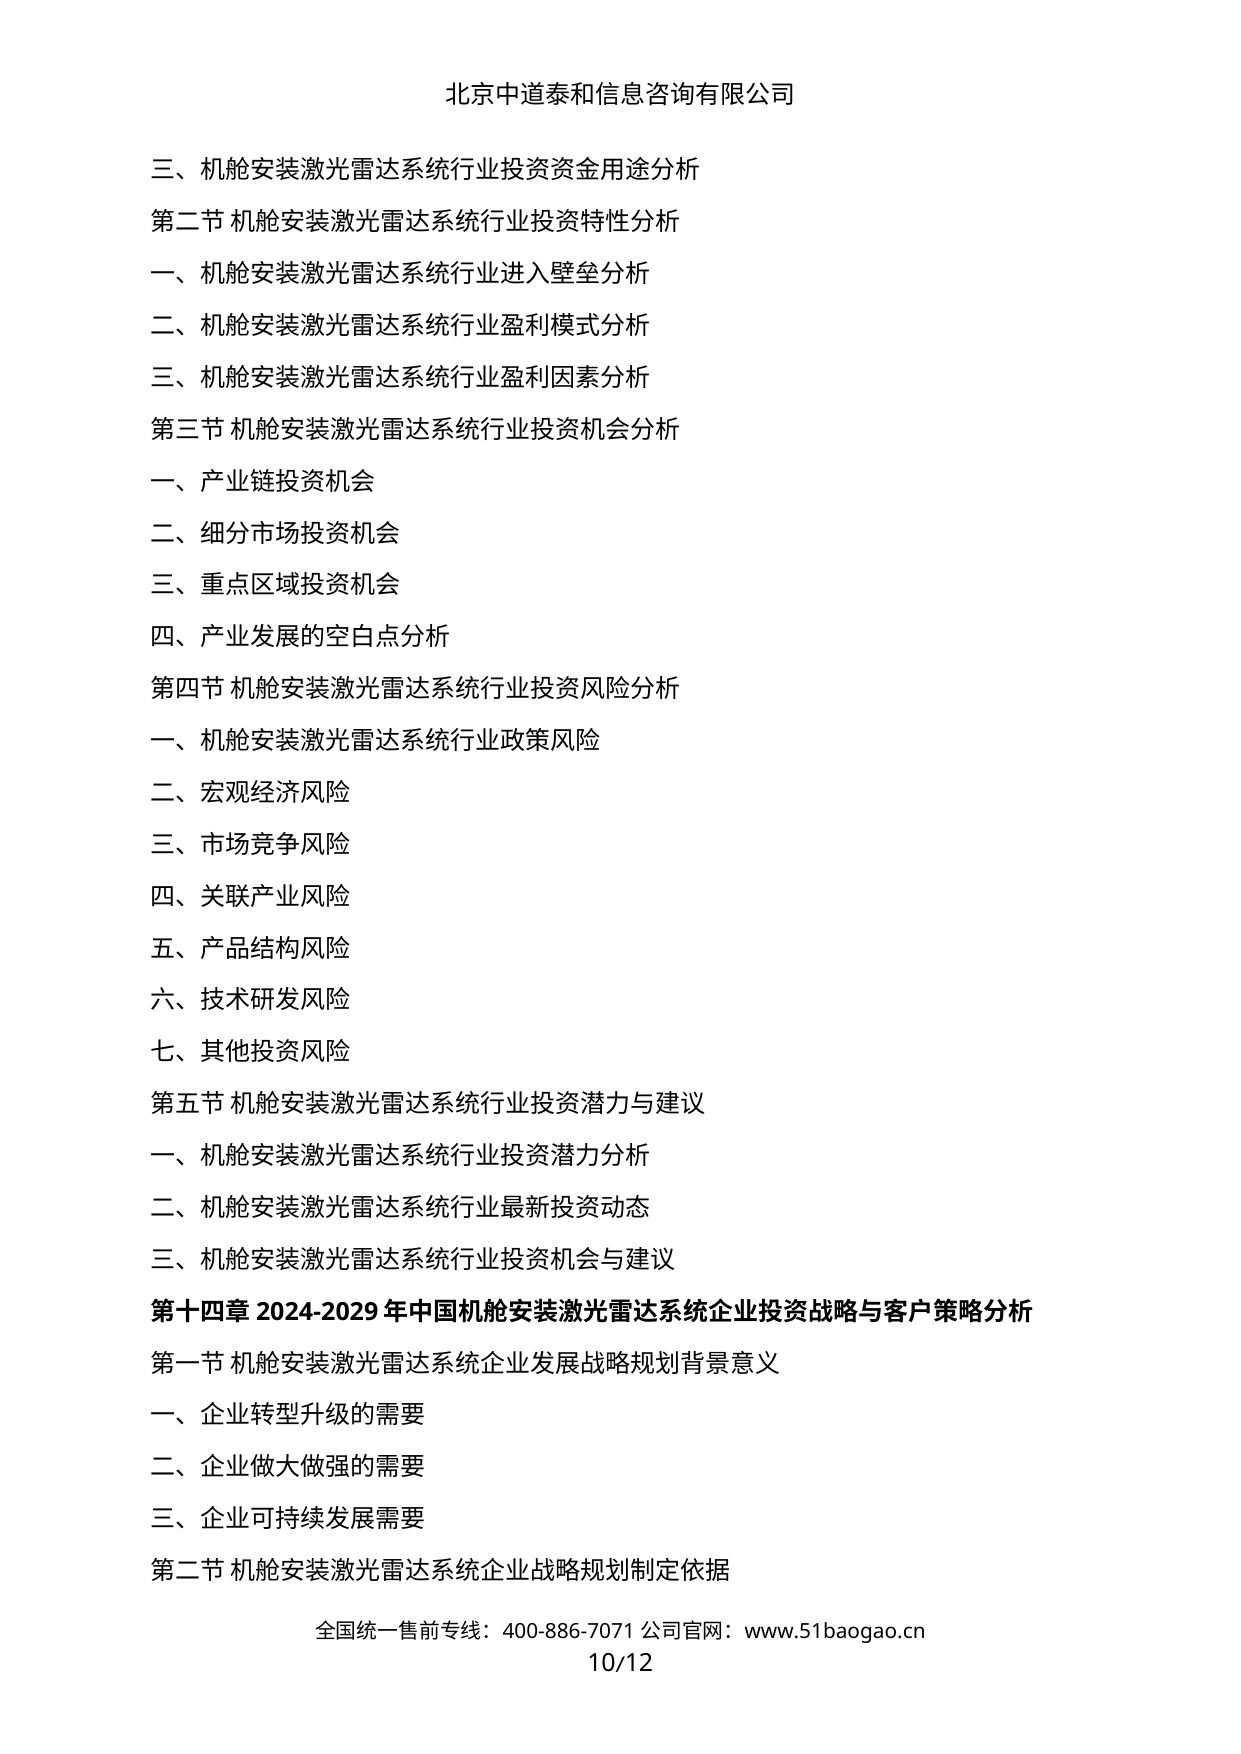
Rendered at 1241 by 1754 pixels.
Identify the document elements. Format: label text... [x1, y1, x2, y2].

text 二、机舱安装激光雷达系统行业盈利模式分析 [150, 306, 1090, 342]
text 三、机舱安装激光雷达系统行业盈利因素分析 [150, 357, 1090, 394]
text 第二节 机舱安装激光雷达系统企业战略规划制定依据 [150, 1551, 1090, 1587]
text 三、市场竞争风险 [150, 824, 1090, 861]
text 一、机舱安装激光雷达系统行业进入壁垒分析 [150, 254, 1090, 290]
text 一、产业链投资机会 [150, 461, 1090, 497]
text 四、关联产业风险 [150, 876, 1090, 912]
text 一、企业转型升级的需要 [150, 1395, 1090, 1431]
text 第四节 机舱安装激光雷达系统行业投资风险分析 [150, 669, 1090, 705]
text 二、细分市场投资机会 [150, 513, 1090, 549]
text 七、其他投资风险 [150, 1032, 1090, 1068]
text 四、产业发展的空白点分析 [150, 617, 1090, 653]
text 第五节 机舱安装激光雷达系统行业投资潜力与建议 [150, 1084, 1090, 1120]
text 二、宏观经济风险 [150, 772, 1090, 809]
text 一、机舱安装激光雷达系统行业投资潜力分析 [150, 1136, 1090, 1172]
text 三、重点区域投资机会 [150, 565, 1090, 601]
text 二、机舱安装激光雷达系统行业最新投资动态 [150, 1187, 1090, 1224]
text 第十四章 2024-2029年中国机舱安装激光雷达系统企业投资战略与客户策略分析 [150, 1291, 1090, 1327]
text 第二节 机舱安装激光雷达系统行业投资特性分析 [150, 202, 1090, 238]
text 三、企业可持续发展需要 [150, 1499, 1090, 1535]
text 五、产品结构风险 [150, 928, 1090, 964]
text 二、企业做大做强的需要 [150, 1447, 1090, 1483]
text 三、机舱安装激光雷达系统行业投资资金用途分析 [150, 150, 1090, 186]
text 三、机舱安装激光雷达系统行业投资机会与建议 [150, 1239, 1090, 1276]
text 一、机舱安装激光雷达系统行业政策风险 [150, 721, 1090, 757]
text 第一节 机舱安装激光雷达系统企业发展战略规划背景意义 [150, 1343, 1090, 1379]
text 第三节 机舱安装激光雷达系统行业投资机会分析 [150, 409, 1090, 446]
text 六、技术研发风险 [150, 980, 1090, 1016]
